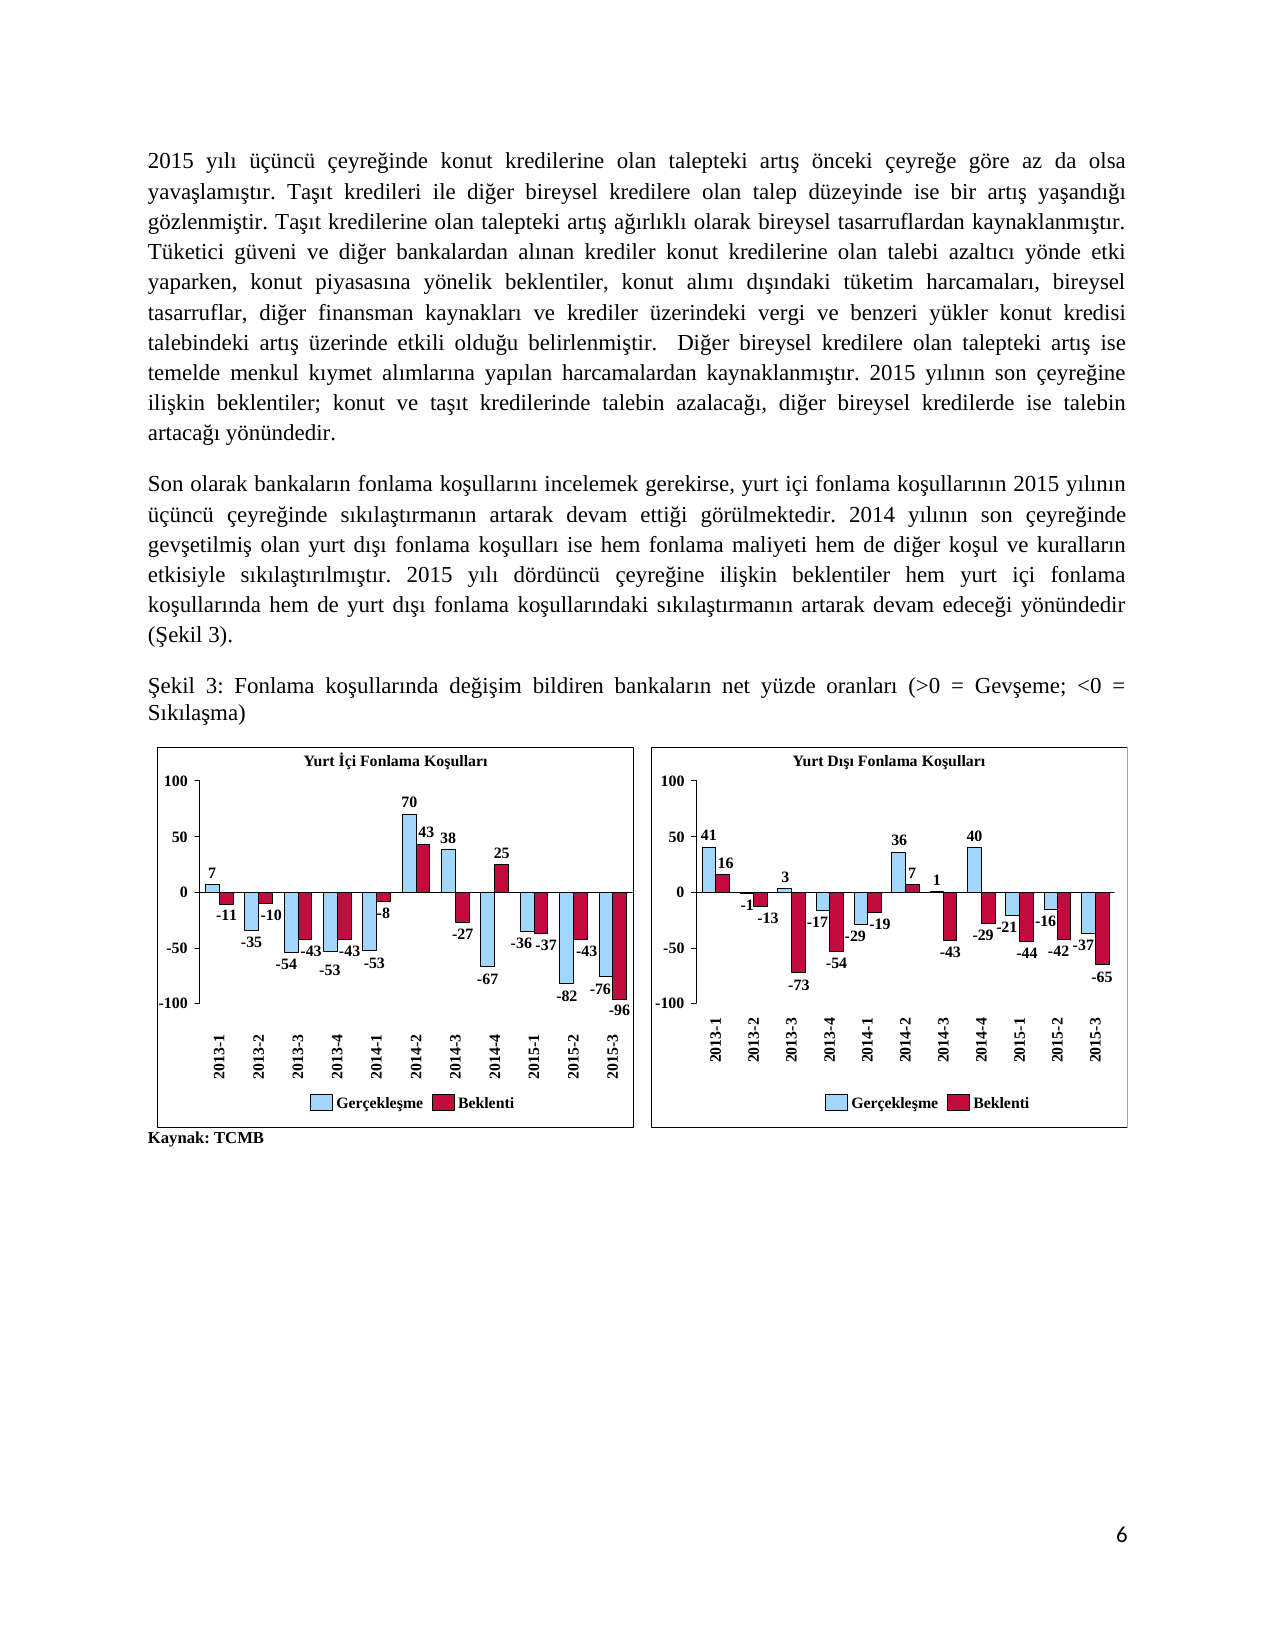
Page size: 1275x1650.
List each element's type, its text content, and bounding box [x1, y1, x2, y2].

text 2015 yılı üçüncü çeyreğinde konut kredilerine olan talepteki artış önceki çeyreğe göre az da olsa yavaşlamıştır. Taşıt kredileri ile diğer bireysel kredilere olan talep düzeyinde ise bir artış yaşandığı gözlenmiştir. Taşıt kredilerine olan talepteki artış ağırlıklı olarak bireysel tasarruflardan kaynaklanmıştır. Tüketici güveni ve diğer bankalardan alınan krediler konut kredilerine olan talebi azaltıcı yönde etki yaparken, konut piyasasına yönelik beklentiler, konut alımı dışındaki tüketim harcamaları, bireysel tasarruflar, diğer finansman kaynakları ve krediler üzerindeki vergi ve benzeri yükler konut kredisi talebindeki artış üzerinde etkili olduğu belirlenmiştir. Diğer bireysel kredilere olan talepteki artış ise temelde menkul kıymet alımlarına yapılan harcamalardan kaynaklanmıştır. 2015 yılının son çeyreğine ilişkin beklentiler; konut ve taşıt kredilerinde talebin azalacağı, diğer bireysel kredilerde ise talebin artacağı yönündedir. [148, 148, 1127, 446]
text Son olarak bankaların fonlama koşullarını incelemek gerekirse, yurt içi fonlama koşullarının 2015 yılının üçüncü çeyreğinde sıkılaştırmanın artarak devam ettiği görülmektedir. 2014 yılının son çeyreğinde gevşetilmiş olan yurt dışı fonlama koşulları ise hem fonlama maliyeti hem de diğer koşul ve kuralların etkisiyle sıkılaştırılmıştır. 2015 yılı dördüncü çeyreğine ilişkin beklentiler hem yurt içi fonlama koşullarında hem de yurt dışı fonlama koşullarındaki sıkılaştırmanın artarak devam edeceği yönündedir (Şekil 3). [148, 471, 1127, 648]
text Kaynak: TCMB [148, 1128, 1127, 1147]
text Şekil 3: Fonlama koşullarında değişim bildiren bankaların net yüzde oranları (>0 = Gevşeme; <0 = Sıkılaşma) [148, 673, 1127, 725]
